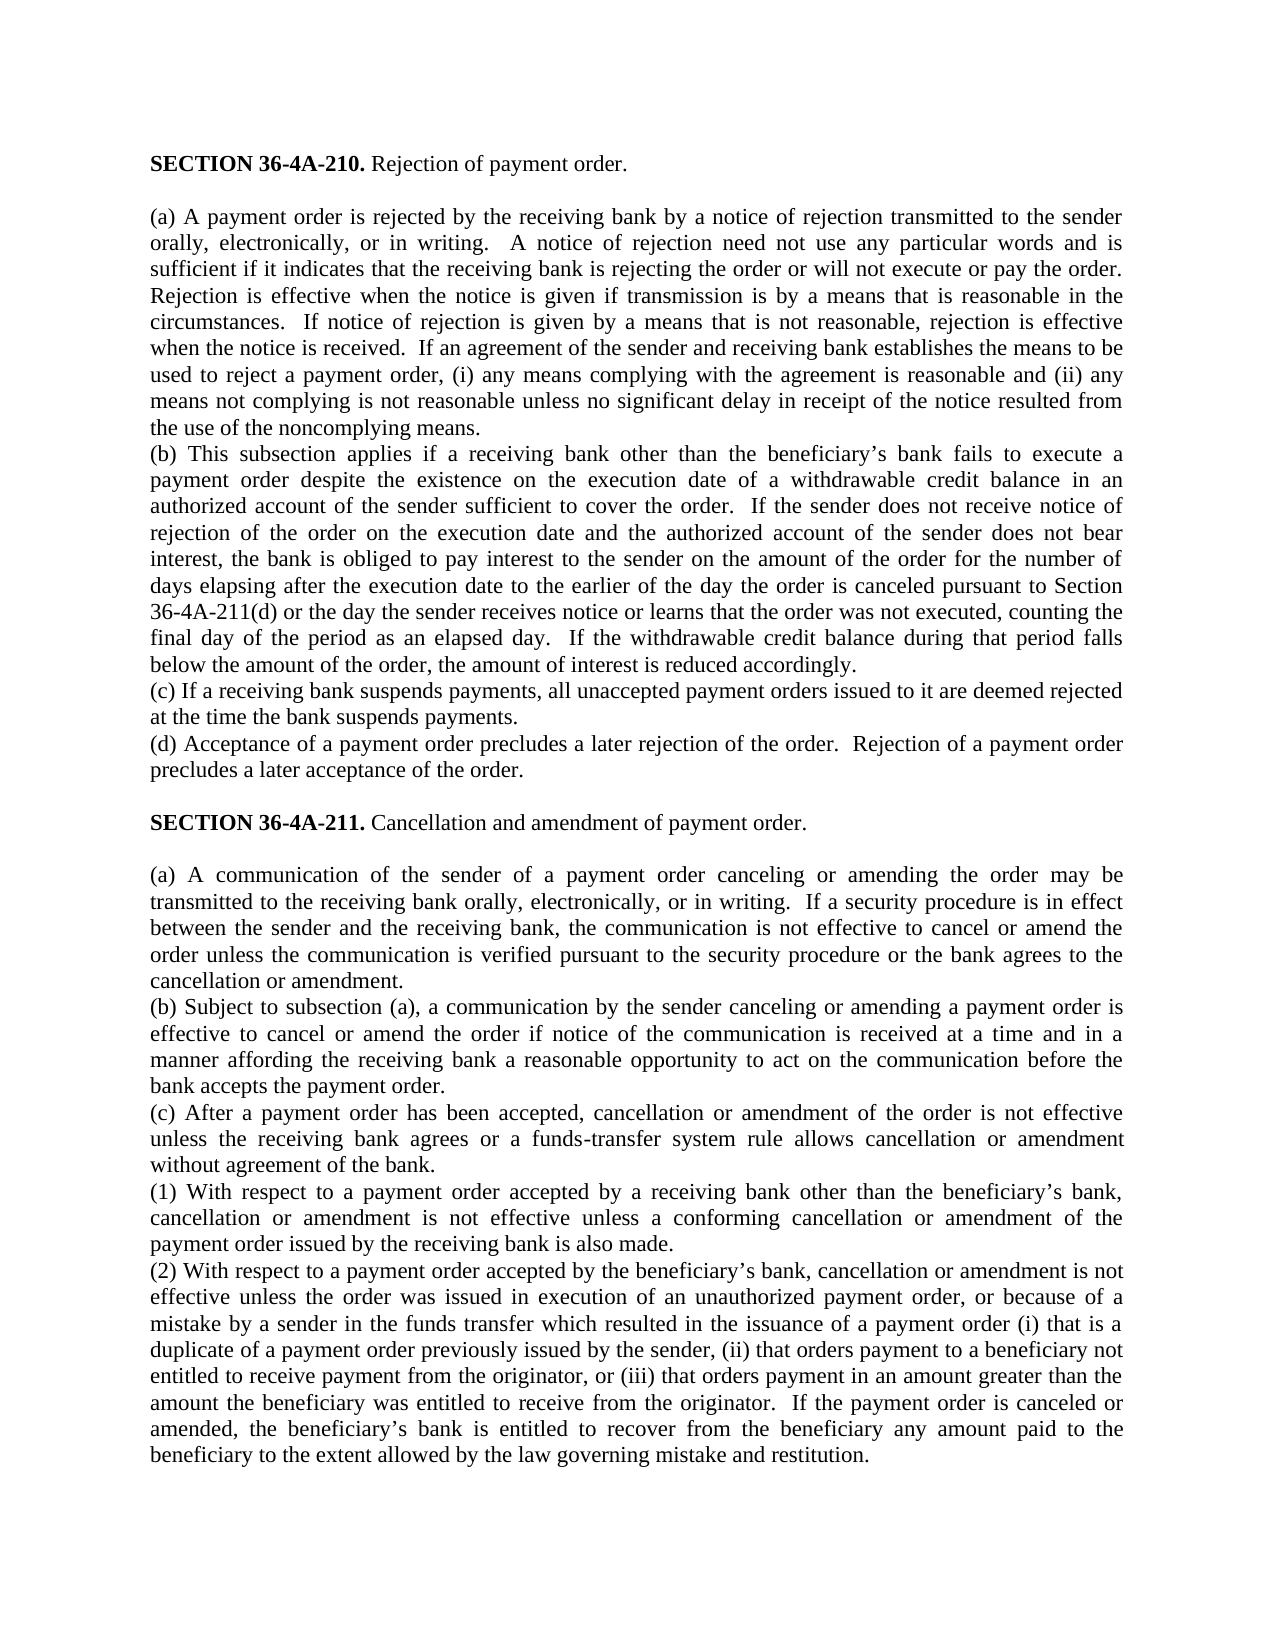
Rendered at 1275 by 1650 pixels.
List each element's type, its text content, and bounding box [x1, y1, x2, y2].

text SECTION 36-4A-210. Rejection of payment order. [150, 150, 1125, 176]
text (a) A communication of the sender of a payment order canceling or amending the order may be transmitted to the receiving bank orally, electronically, or in writing. If a security procedure is in effect between the sender and the receiving bank, the communication is not effective to cancel or amend the order unless the communication is verified pursuant to the security procedure or the bank agrees to the cancellation or amendment. [150, 862, 1125, 993]
text (c) After a payment order has been accepted, cancellation or amendment of the order is not effective unless the receiving bank agrees or a funds-transfer system rule allows cancellation or amendment without agreement of the bank. [150, 1099, 1125, 1178]
text (b) Subject to subsection (a), a communication by the sender canceling or amending a payment order is effective to cancel or amend the order if notice of the communication is received at a time and in a manner affording the receiving bank a reasonable opportunity to act on the communication before the bank accepts the payment order. [150, 993, 1125, 1099]
text (1) With respect to a payment order accepted by a receiving bank other than the beneficiary’s bank, cancellation or amendment is not effective unless a conforming cancellation or amendment of the payment order issued by the receiving bank is also made. [150, 1178, 1125, 1257]
text (2) With respect to a payment order accepted by the beneficiary’s bank, cancellation or amendment is not effective unless the order was issued in execution of an unauthorized payment order, or because of a mistake by a sender in the funds transfer which resulted in the issuance of a payment order (i) that is a duplicate of a payment order previously issued by the sender, (ii) that orders payment to a beneficiary not entitled to receive payment from the originator, or (iii) that orders payment in an amount greater than the amount the beneficiary was entitled to receive from the originator. If the payment order is canceled or amended, the beneficiary’s bank is entitled to recover from the beneficiary any amount paid to the beneficiary to the extent allowed by the law governing mistake and restitution. [150, 1257, 1125, 1468]
text SECTION 36-4A-211. Cancellation and amendment of payment order. [150, 809, 1125, 835]
text (a) A payment order is rejected by the receiving bank by a notice of rejection transmitted to the sender orally, electronically, or in writing. A notice of rejection need not use any particular words and is sufficient if it indicates that the receiving bank is rejecting the order or will not execute or pay the order. Rejection is effective when the notice is given if transmission is by a means that is reasonable in the circumstances. If notice of rejection is given by a means that is not reasonable, rejection is effective when the notice is received. If an agreement of the sender and receiving bank establishes the means to be used to reject a payment order, (i) any means complying with the agreement is reasonable and (ii) any means not complying is not reasonable unless no significant delay in receipt of the notice resulted from the use of the noncomplying means. [150, 203, 1125, 440]
text (b) This subsection applies if a receiving bank other than the beneficiary’s bank fails to execute a payment order despite the existence on the execution date of a withdrawable credit balance in an authorized account of the sender sufficient to cover the order. If the sender does not receive notice of rejection of the order on the execution date and the authorized account of the sender does not bear interest, the bank is obliged to pay interest to the sender on the amount of the order for the number of days elapsing after the execution date to the earlier of the day the order is canceled pursuant to Section 36-4A-211(d) or the day the sender receives notice or learns that the order was not executed, counting the final day of the period as an elapsed day. If the withdrawable credit balance during that period falls below the amount of the order, the amount of interest is reduced accordingly. [150, 440, 1125, 677]
text (c) If a receiving bank suspends payments, all unaccepted payment orders issued to it are deemed rejected at the time the bank suspends payments. [150, 677, 1125, 730]
text (d) Acceptance of a payment order precludes a later rejection of the order. Rejection of a payment order precludes a later acceptance of the order. [150, 730, 1125, 782]
